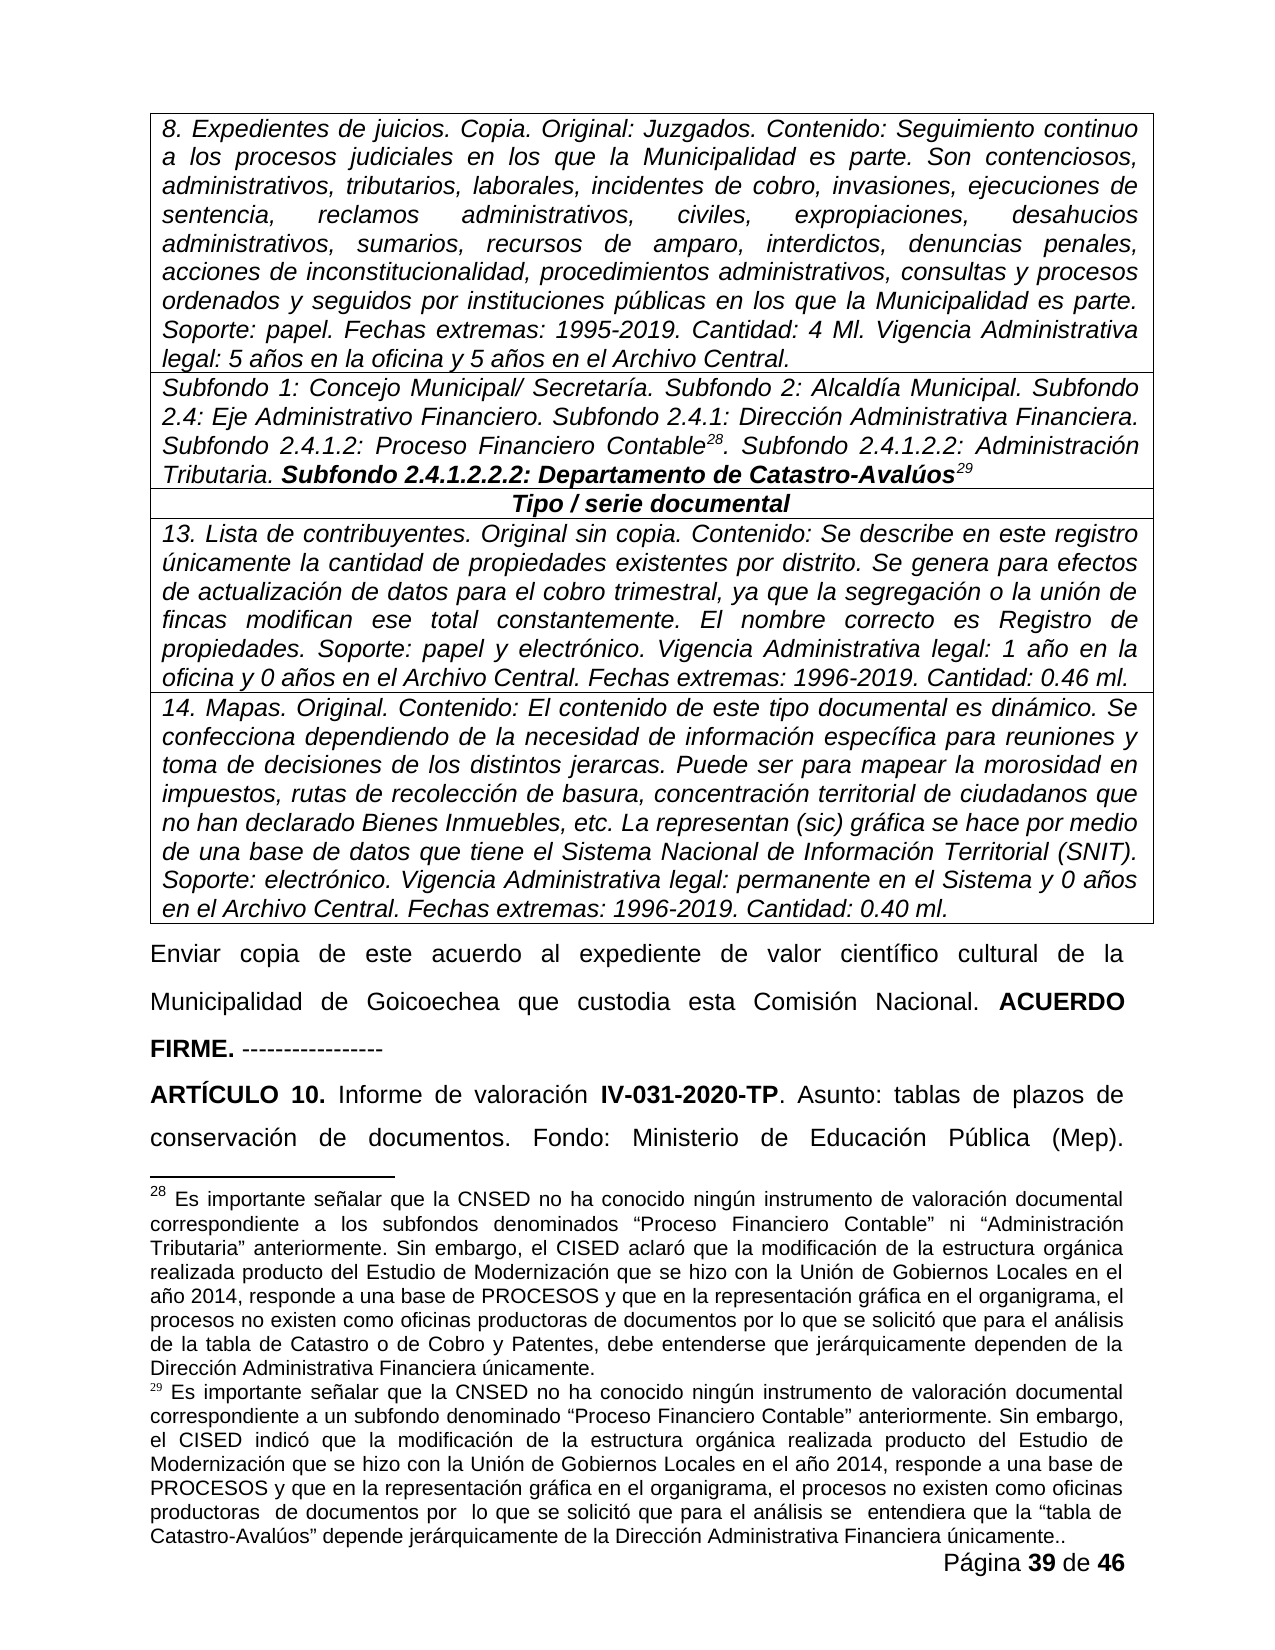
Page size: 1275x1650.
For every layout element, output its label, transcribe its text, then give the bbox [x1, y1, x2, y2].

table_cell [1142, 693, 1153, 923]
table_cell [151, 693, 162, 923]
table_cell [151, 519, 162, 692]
text Enviar copia de este acuerdo al expediente de valor científico cultural de la Municipalidad de Goicoechea que custodia esta Comisión Nacional. ACUERDO FIRME. ----------------- [150, 924, 1125, 1067]
text ARTÍCULO 10. Informe de valoración IV-031-2020-TP. Asunto: tablas de plazos de conservación de documentos. Fondo: Ministerio de Educación Pública (Mep). Convocada la señora Lilliam Alvarado Aguero, jefe del Archivo Central de ese ministerio. Hora: 11:45 am. Se deja constancia de que los documentos estuvieron a disposición de la personas miembros de esta Comisión Nacional. Al ser las 9:30 horas se unen a la sesión la señora Alvarado Agüero; Fanny Pérez Ávila, funcionaria del Archivo Central del Mep; y Mellany Otárola Sáenz, profesional del DSAE designada para el análisis de la valoración documental presentada por el Comité Institucional de Selección y Eliminación de Documentos (Cised) del Mep, quien procede con la lectura del informe de valoración. No se destaca ninguna consideración. --------------------------------------------------------------- [150, 1080, 1125, 1152]
table_cell Tipo / serie documental [151, 489, 1153, 518]
table_cell Subfondo 1: Concejo Municipal/ Secretaría. Subfondo 2: Alcaldía Municipal. Subfondo 2.4: Eje Administrativo Financiero. Subfondo 2.4.1: Dirección Administrativa Financiera. Subfondo 2.4.1.2: Proceso Financiero Contable. Subfondo 2.4.1.2.2: Administración Tributaria. Subfondo 2.4.1.2.2.2: Departamento de Catastro-Avalúos [151, 373, 1153, 488]
table_cell 8. Expedientes de juicios. Copia. Original: Juzgados. Contenido: Seguimiento continuo a los procesos judiciales en los que la Municipalidad es parte. Son contenciosos, administrativos, tributarios, laborales, incidentes de cobro, invasiones, ejecuciones de sentencia, reclamos administrativos, civiles, expropiaciones, desahucios administrativos, sumarios, recursos de amparo, interdictos, denuncias penales, acciones de inconstitucionalidad, procedimientos administrativos, consultas y procesos ordenados y seguidos por instituciones públicas en los que la Municipalidad es parte. Soporte: papel. Fechas extremas: 1995-2019. Cantidad: 4 Ml. Vigencia Administrativa legal: 5 años en la oficina y 5 años en el Archivo Central. [151, 114, 1153, 372]
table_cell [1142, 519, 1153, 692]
